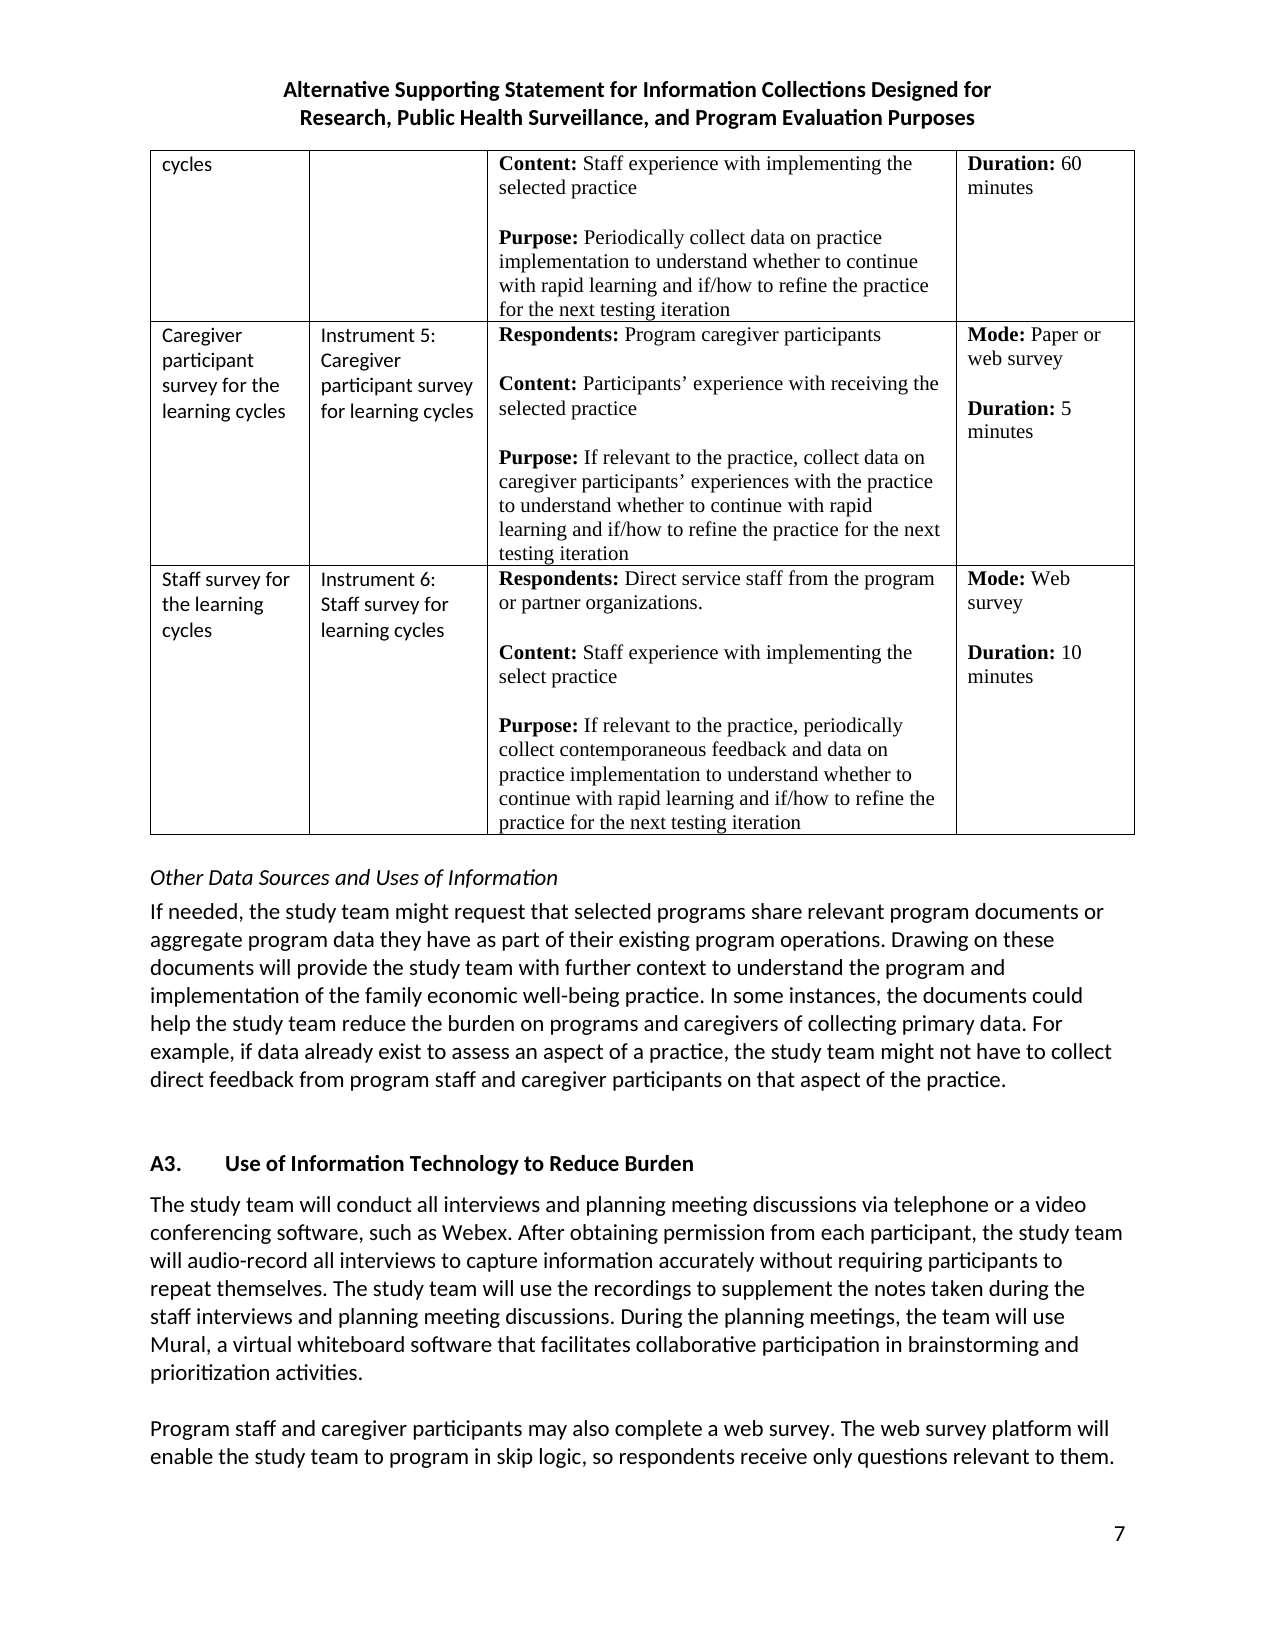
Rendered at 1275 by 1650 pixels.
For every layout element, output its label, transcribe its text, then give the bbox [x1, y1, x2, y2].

table_cell Respondents: Program caregiver participants Content: Participants’ experience with receiving the selected practice Purpose: If relevant to the practice, collect data on caregiver participants’ experiences with the practice to understand whether to continue with rapid learning and if/how to refine the practice for the next testing iteration [488, 322, 956, 565]
table_cell Instrument 5: Caregiver participant survey for learning cycles [310, 322, 487, 565]
list The study team will conduct all interviews and planning meeting discussions via telephone or a video conferencing software, such as Webex. After obtaining permission from each participant, the study team will audio-record all interviews to capture information accurately without requiring participants to repeat themselves. The study team will use the recordings to supplement the notes taken during the staff interviews and planning meeting discussions. During the planning meetings, the team will use Mural, a virtual whiteboard software that facilitates collaborative participation in brainstorming and prioritization activities. [150, 1190, 1125, 1386]
table_cell Instrument 6: Staff survey for learning cycles [310, 566, 487, 834]
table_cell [488, 151, 956, 321]
text A3. Use of Information Technology to Reduce Burden [150, 1149, 1125, 1177]
text If needed, the study team might request that selected programs share relevant program documents or aggregate program data they have as part of their existing program operations. Drawing on these documents will provide the study team with further context to understand the program and implementation of the family economic well-being practice. In some instances, the documents could help the study team reduce the burden on programs and caregivers of collecting primary data. For example, if data already exist to assess an aspect of a practice, the study team might not have to collect direct feedback from program staff and caregiver participants on that aspect of the practice. [150, 897, 1125, 1093]
table_cell Caregiver participant survey for the learning cycles [151, 322, 309, 565]
table_cell Mode: Web survey Duration: 10 minutes [957, 566, 1134, 834]
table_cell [151, 151, 309, 321]
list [150, 1414, 1125, 1470]
table_cell Staff survey for the learning cycles [151, 566, 309, 834]
table_cell Mode: Paper or web survey Duration: 5 minutes [957, 322, 1134, 565]
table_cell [957, 151, 1134, 321]
text Other Data Sources and Uses of Information [150, 863, 1125, 891]
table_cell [310, 151, 487, 321]
table_cell Respondents: Direct service staff from the program or partner organizations. Content: Staff experience with implementing the select practice Purpose: If relevant to the practice, periodically collect contemporaneous feedback and data on practice implementation to understand whether to continue with rapid learning and if/how to refine the practice for the next testing iteration [488, 566, 956, 834]
